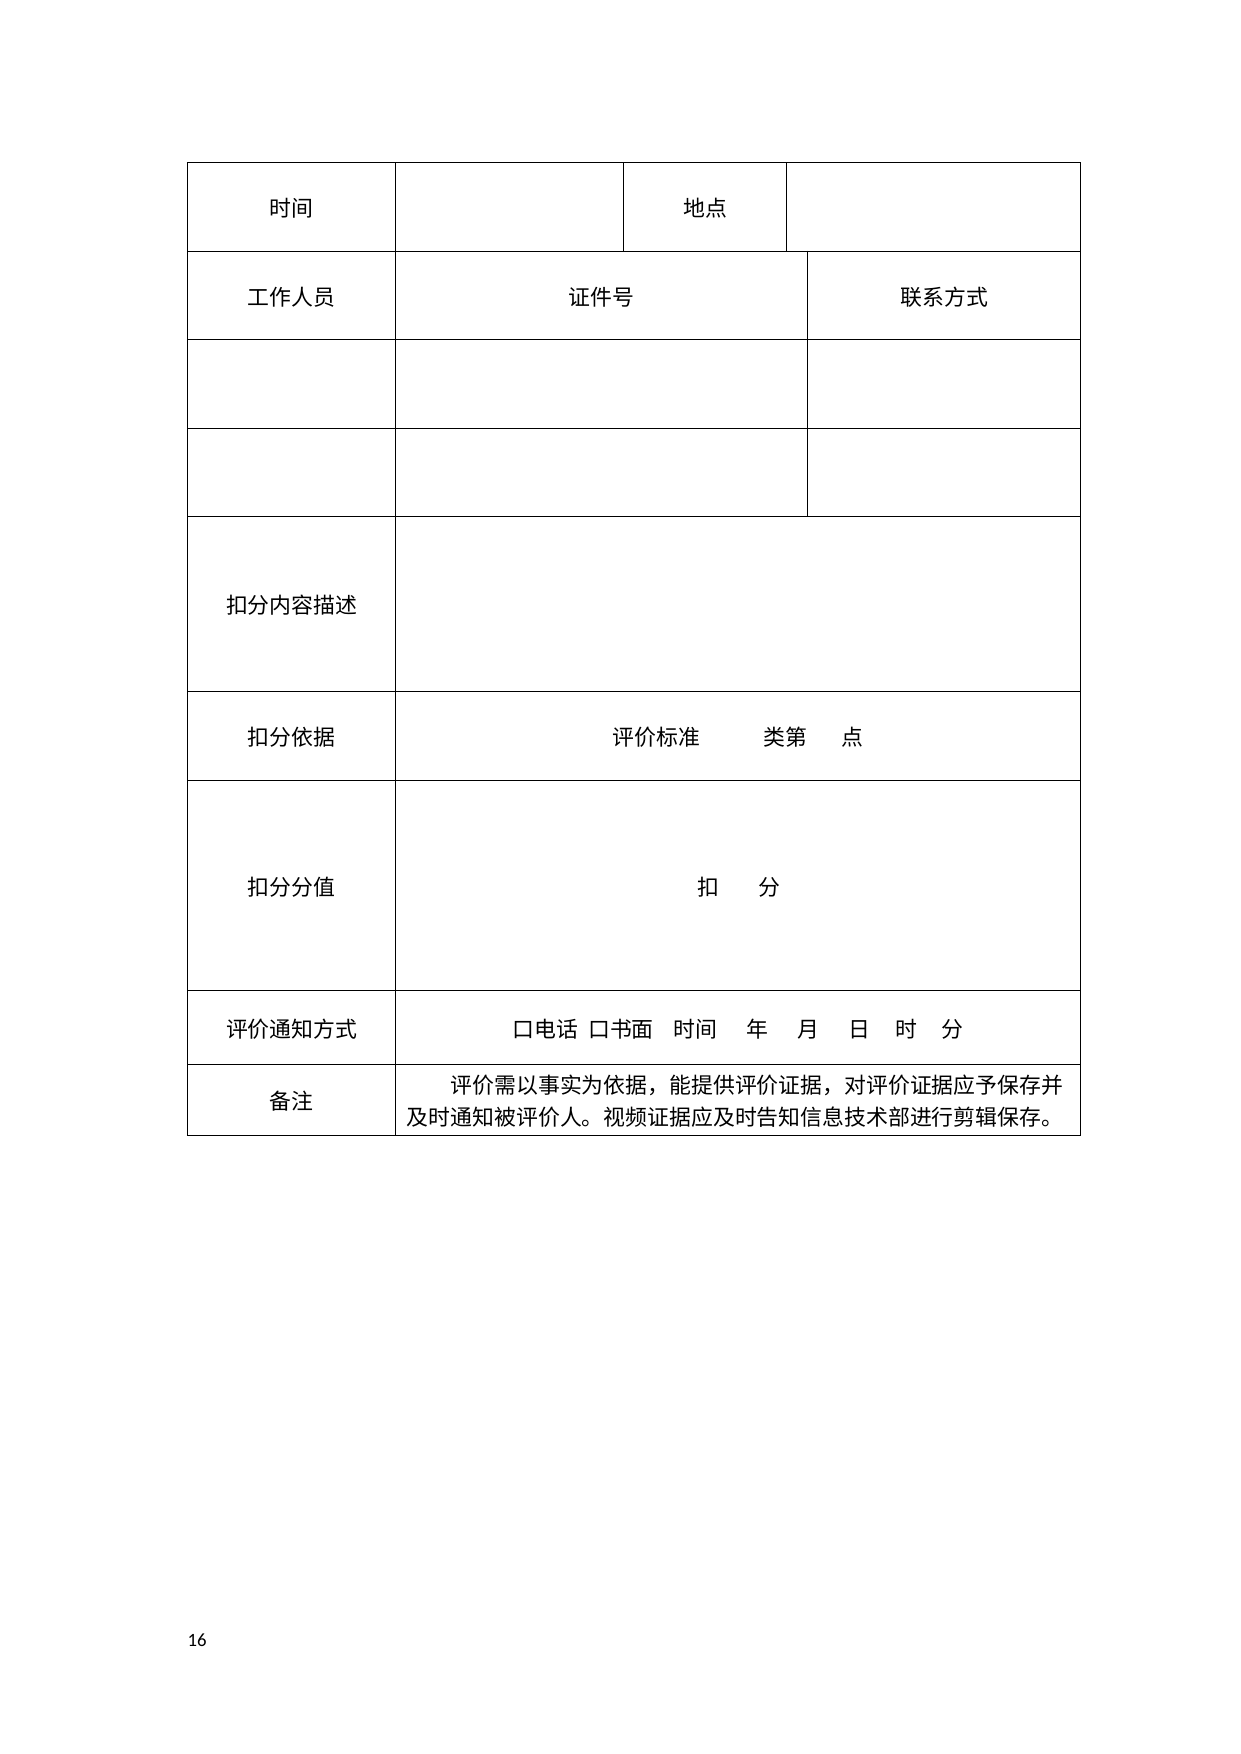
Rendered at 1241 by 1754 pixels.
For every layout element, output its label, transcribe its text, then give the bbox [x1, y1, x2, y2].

table_cell 工作人员 [188, 252, 395, 339]
table_cell 扣分分值 [188, 781, 395, 990]
table_cell [787, 163, 1080, 251]
table_cell 口电话 口书面 时间 年 月 日 时 分 [396, 991, 1080, 1063]
table_cell [396, 429, 807, 516]
table_cell 时间 [188, 163, 395, 251]
table_cell [808, 429, 1080, 516]
table_cell 联系方式 [808, 252, 1080, 339]
table_cell 证件号 [396, 252, 807, 339]
table_cell 评价通知方式 [188, 991, 395, 1063]
table_cell 扣分内容描述 [188, 517, 395, 691]
table_cell 扣分依据 [188, 692, 395, 780]
table_cell 扣 分 [396, 781, 1080, 990]
table_cell [396, 517, 1080, 691]
table_cell [808, 340, 1080, 428]
table_cell [396, 163, 623, 251]
table_cell 地点 [624, 163, 786, 251]
table_cell [188, 429, 395, 516]
table_cell 评价需以事实为依据，能提供评价证据，对评价证据应予保存并及时通知被评价人。视频证据应及时告知信息技术部进行剪辑保存。 [396, 1065, 1080, 1135]
table_cell [188, 340, 395, 428]
table_cell [396, 340, 807, 428]
table_cell 备注 [188, 1065, 395, 1135]
table_cell 评价标准 类第 点 [396, 692, 1080, 780]
